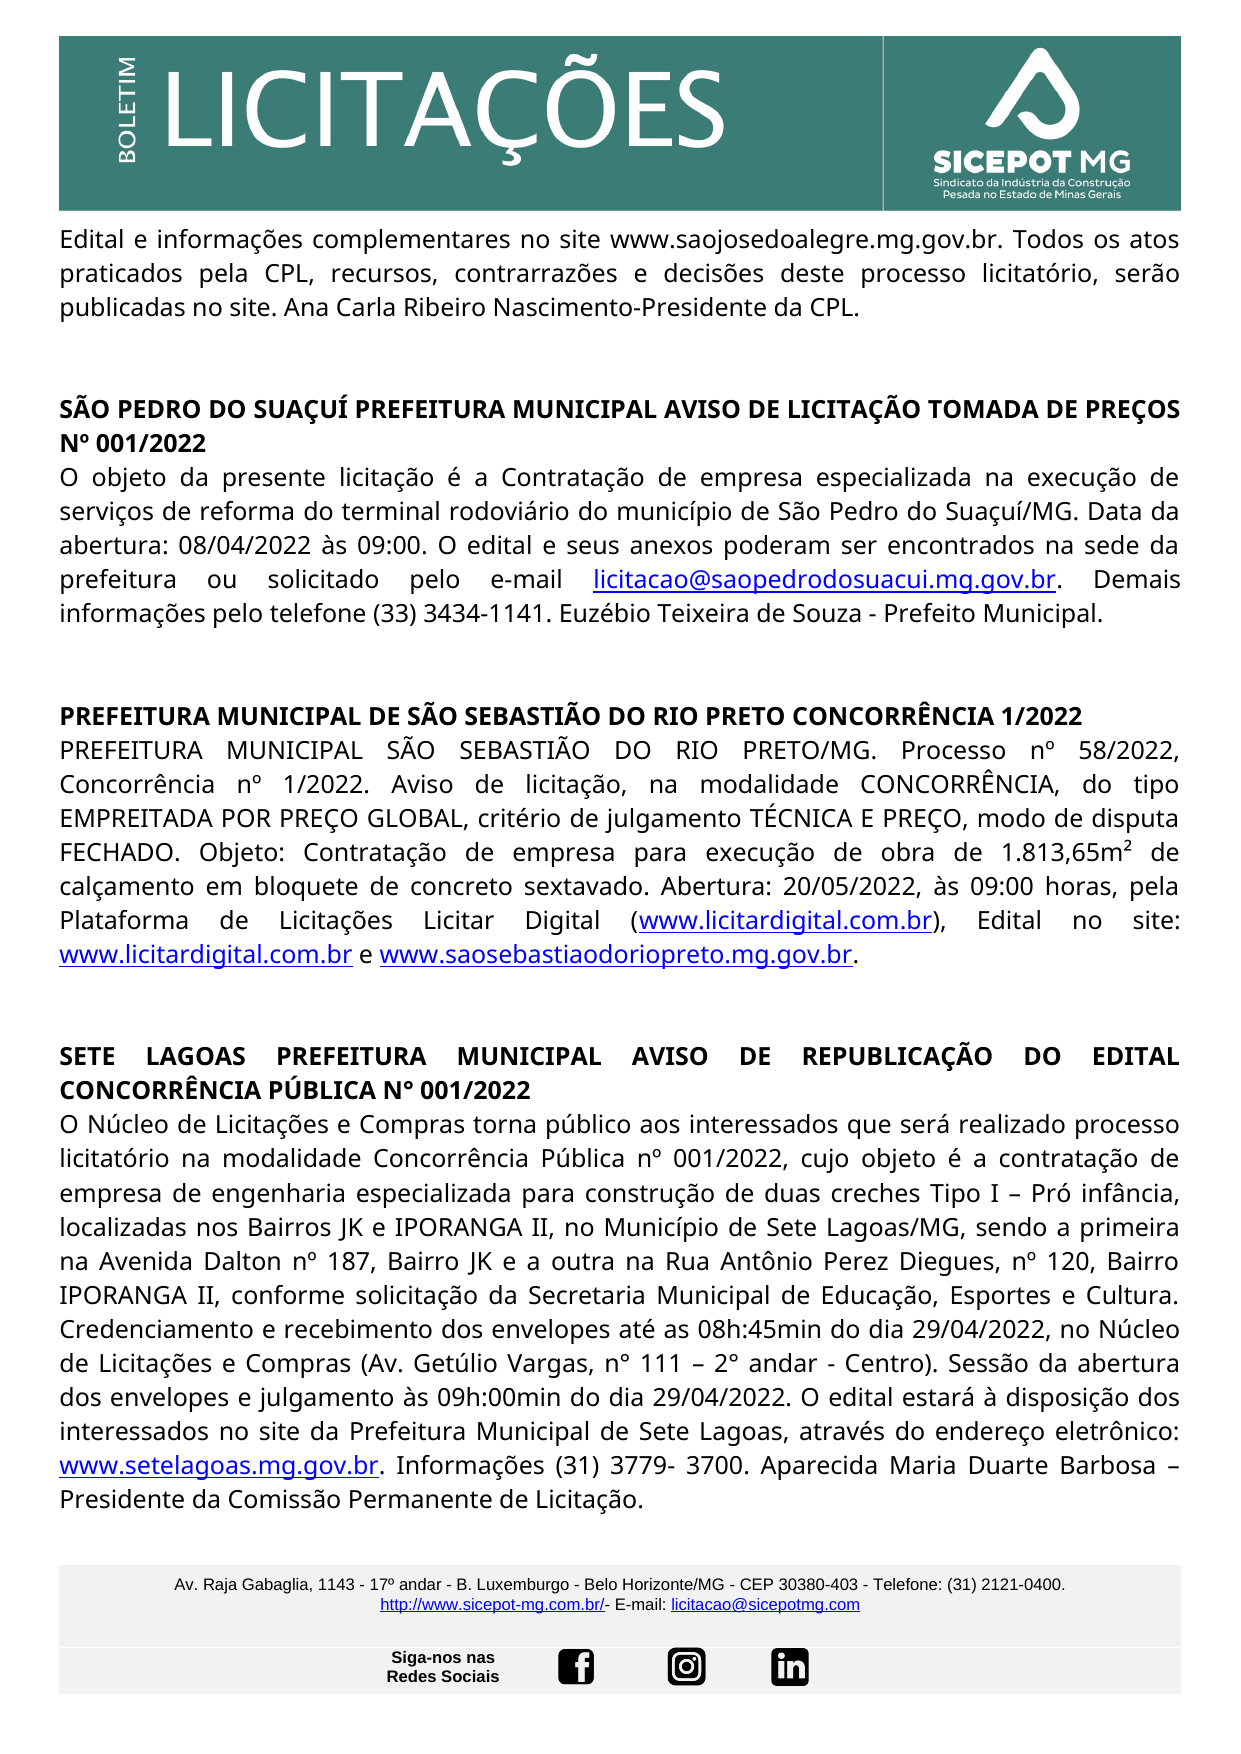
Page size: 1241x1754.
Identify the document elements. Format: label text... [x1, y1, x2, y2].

text SÃO PEDRO DO SUAÇUÍ PREFEITURA MUNICIPAL AVISO DE LICITAÇÃO TOMADA DE PREÇOS Nº 001/2022 [59, 392, 1181, 460]
text PREFEITURA MUNICIPAL SÃO SEBASTIÃO DO RIO PRETO/MG. Processo nº 58/2022, Concorrência nº 1/2022. Aviso de licitação, na modalidade CONCORRÊNCIA, do tipo EMPREITADA POR PREÇO GLOBAL, critério de julgamento TÉCNICA E PREÇO, modo de disputa FECHADO. Objeto: Contratação de empresa para execução de obra de 1.813,65m² de calçamento em bloquete de concreto sextavado. Abertura: 20/05/2022, às 09:00 horas, pela Plataforma de Licitações Licitar Digital (www.licitardigital.com.br), Edital no site: www.licitardigital.com.br e www.saosebastiaodoriopreto.mg.gov.br. [59, 732, 1181, 971]
text SETE LAGOAS PREFEITURA MUNICIPAL AVISO DE REPUBLICAÇÃO DO EDITAL CONCORRÊNCIA PÚBLICA N° 001/2022 [59, 1039, 1181, 1107]
text O objeto da presente licitação é a Contratação de empresa especializada na execução de serviços de reforma do terminal rodoviário do município de São Pedro do Suaçuí/MG. Data da abertura: 08/04/2022 às 09:00. O edital e seus anexos poderam ser encontrados na sede da prefeitura ou solicitado pelo e-mail licitacao@saopedrodosuacui.mg.gov.br. Demais informações pelo telefone (33) 3434-1141. Euzébio Teixeira de Souza - Prefeito Municipal. [59, 460, 1181, 630]
picture [557, 1648, 594, 1685]
picture [59, 36, 1181, 211]
text PREFEITURA MUNICIPAL DE SÃO SEBASTIÃO DO RIO PRETO CONCORRÊNCIA 1/2022 [59, 698, 1181, 732]
text O Núcleo de Licitações e Compras torna público aos interessados que será realizado processo licitatório na modalidade Concorrência Pública nº 001/2022, cujo objeto é a contratação de empresa de engenharia especializada para construção de duas creches Tipo I – Pró infância, localizadas nos Bairros JK e IPORANGA II, no Município de Sete Lagoas/MG, sendo a primeira na Avenida Dalton nº 187, Bairro JK e a outra na Rua Antônio Perez Diegues, nº 120, Bairro IPORANGA II, conforme solicitação da Secretaria Municipal de Educação, Esportes e Cultura. Credenciamento e recebimento dos envelopes até as 08h:45min do dia 29/04/2022, no Núcleo de Licitações e Compras (Av. Getúlio Vargas, n° 111 – 2° andar - Centro). Sessão da abertura dos envelopes e julgamento às 09h:00min do dia 29/04/2022. O edital estará à disposição dos interessados no site da Prefeitura Municipal de Sete Lagoas, através do endereço eletrônico: www.setelagoas.mg.gov.br. Informações (31) 3779- 3700. Aparecida Maria Duarte Barbosa – Presidente da Comissão Permanente de Licitação. [59, 1107, 1181, 1516]
picture [667, 1647, 706, 1686]
picture [771, 1648, 809, 1686]
